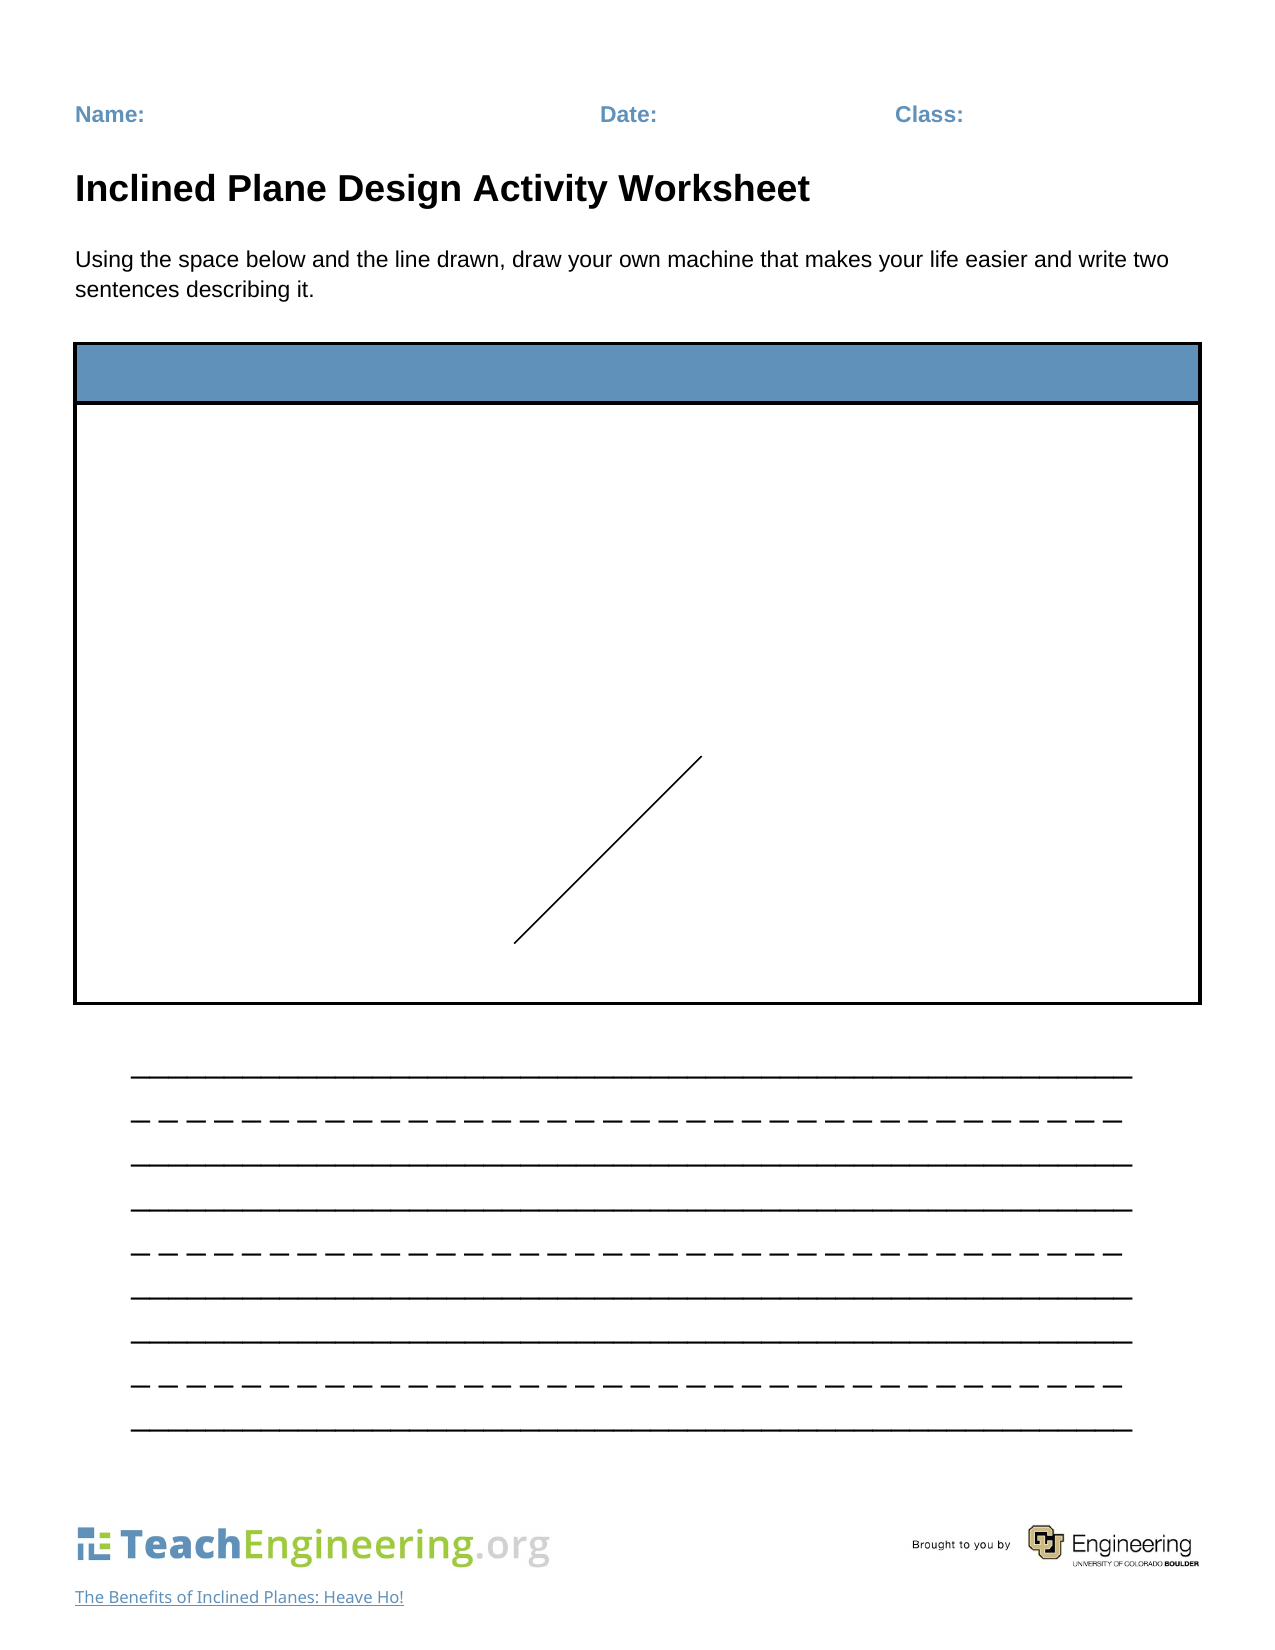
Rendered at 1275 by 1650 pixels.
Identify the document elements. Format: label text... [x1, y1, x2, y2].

picture [75, 1520, 1200, 1571]
table_header [77, 345, 1198, 401]
text sentences describing it. [75, 276, 1200, 302]
text ______________________________________________________ [131, 1394, 1144, 1433]
text _______________________________________________________ _ _ _ _ _ _ _ _ _ _ _ _ _ _ _ _ _ _ _ _ _ _ _ _ _ _ _ _ _ _ _ _ _ _ _ [131, 1306, 1144, 1389]
text Using the space below and the line drawn, draw your own machine that makes your life easier and write two [75, 246, 1200, 272]
text Inclined Plane Design Activity Worksheet [75, 166, 1200, 209]
text _______________________________________________________ _ _ _ _ _ _ _ _ _ _ _ _ _ _ _ _ _ _ _ _ _ _ _ _ _ _ _ _ _ _ _ _ _ _ _ ______________________________________________________ [131, 1041, 1144, 1168]
table_cell [77, 405, 1198, 1002]
text _______________________________________________________ _ _ _ _ _ _ _ _ _ _ _ _ _ _ _ _ _ _ _ _ _ _ _ _ _ _ _ _ _ _ _ _ _ _ _ ______________________________________________________ [131, 1174, 1144, 1300]
